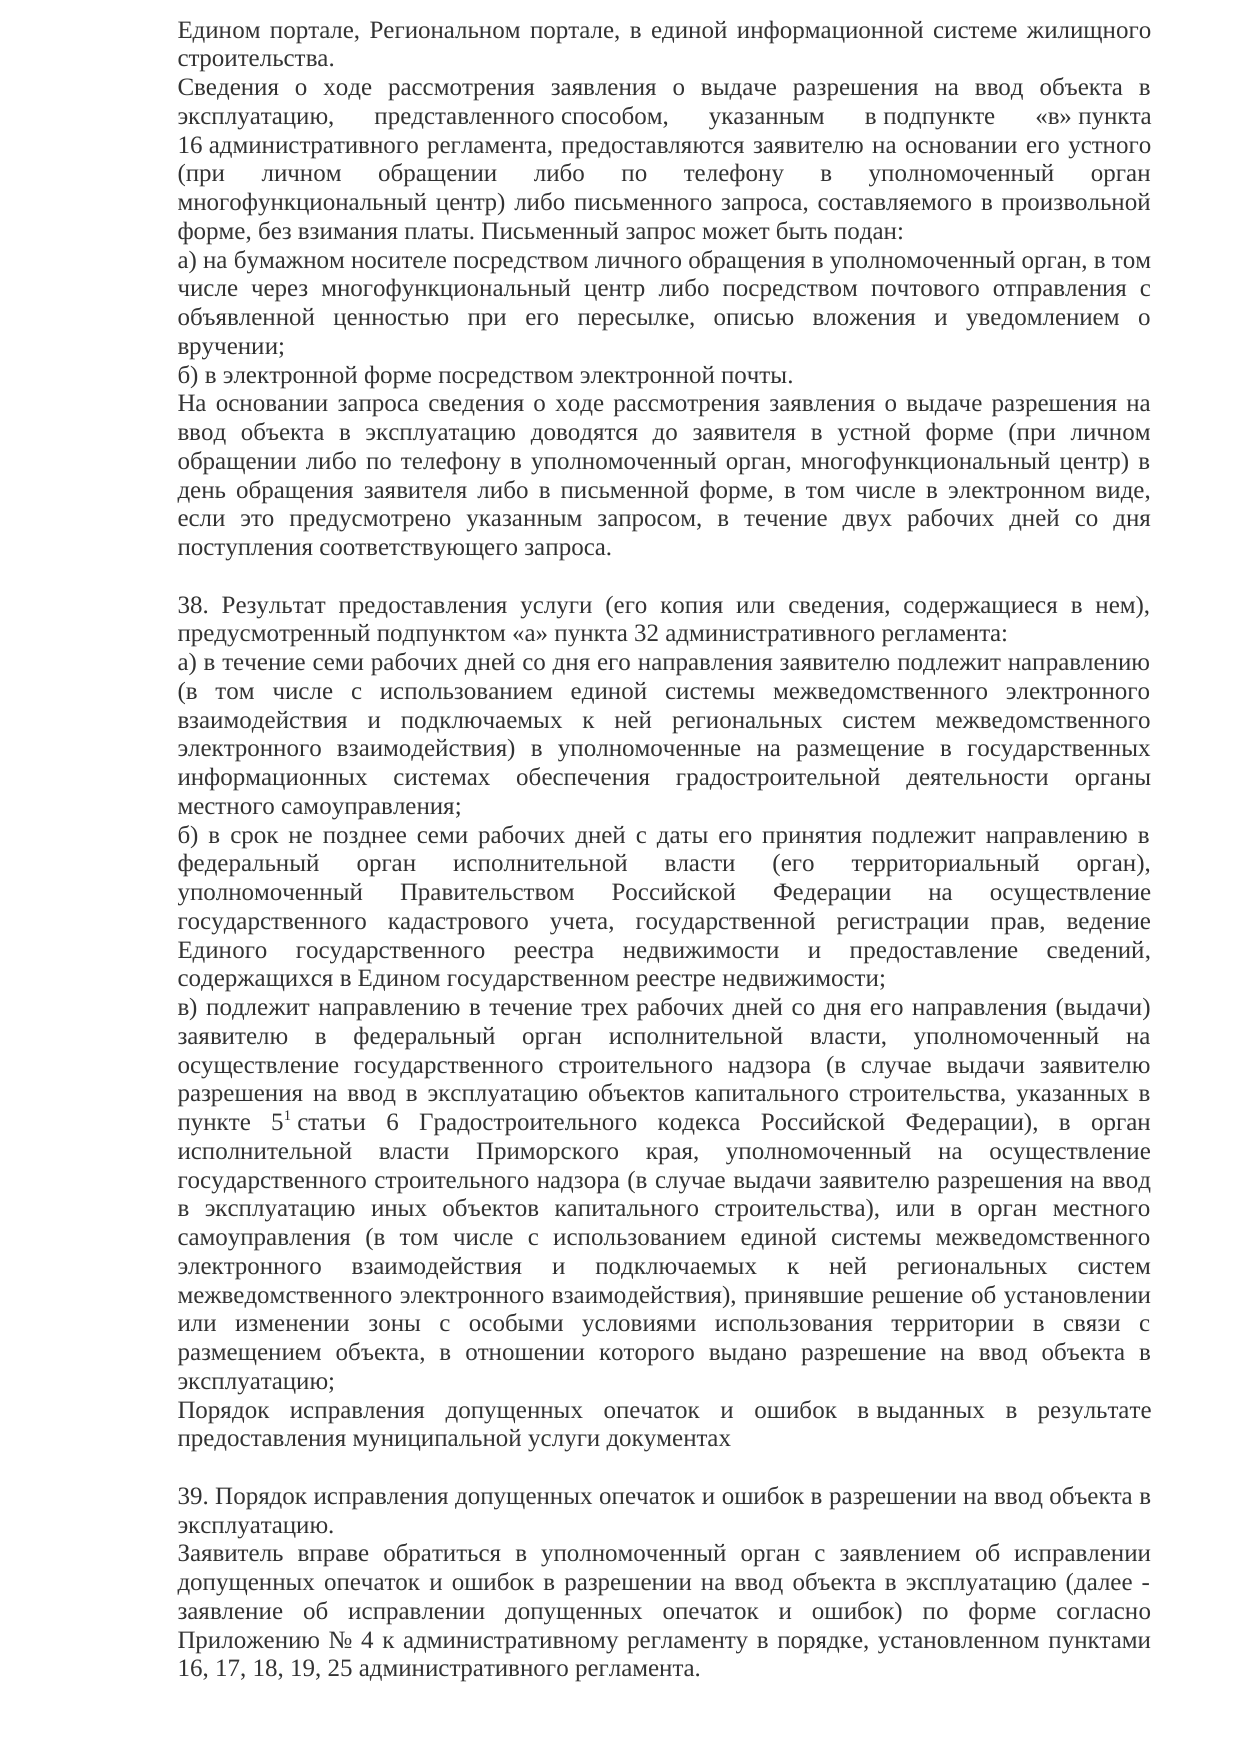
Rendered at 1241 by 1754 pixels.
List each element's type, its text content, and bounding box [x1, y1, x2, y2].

text б) в электронной форме посредством электронной почты. [177, 360, 1152, 388]
text а) в течение семи рабочих дней со дня его направления заявителю подлежит направлению (в том числе с использованием единой системы межведомственного электронного взаимодействия и подключаемых к ней региональных систем межведомственного электронного взаимодействия) в уполномоченные на размещение в государственных информационных системах обеспечения градостроительной деятельности органы местного самоуправления; [177, 647, 1152, 820]
text 39. Порядок исправления допущенных опечаток и ошибок в разрешении на ввод объекта в эксплуатацию. [177, 1481, 1152, 1538]
text На основании запроса сведения о ходе рассмотрения заявления о выдаче разрешения на ввод объекта в эксплуатацию доводятся до заявителя в устной форме (при личном обращении либо по телефону в уполномоченный орган, многофункциональный центр) в день обращения заявителя либо в письменной форме, в том числе в электронном виде, если это предусмотрено указанным запросом, в течение двух рабочих дней со дня поступления соответствующего запроса. [177, 388, 1152, 561]
text а) на бумажном носителе посредством личного обращения в уполномоченный орган, в том числе через многофункциональный центр либо посредством почтового отправления с объявленной ценностью при его пересылке, описью вложения и уведомлением о вручении; [177, 245, 1152, 360]
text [177, 15, 1152, 72]
text в) подлежит направлению в течение трех рабочих дней со дня его направления (выдачи) заявителю в федеральный орган исполнительной власти, уполномоченный на осуществление государственного строительного надзора (в случае выдачи заявителю разрешения на ввод в эксплуатацию объектов капитального строительства, указанных в пункте 51 статьи 6 Градостроительного кодекса Российской Федерации), в орган исполнительной власти Приморского края, уполномоченный на осуществление государственного строительного надзора (в случае выдачи заявителю разрешения на ввод в эксплуатацию иных объектов капитального строительства), или в орган местного самоуправления (в том числе с использованием единой системы межведомственного электронного взаимодействия и подключаемых к ней региональных систем межведомственного электронного взаимодействия), принявшие решение об установлении или изменении зоны с особыми условиями использования территории в связи с размещением объекта, в отношении которого выдано разрешение на ввод объекта в эксплуатацию; [177, 992, 1152, 1395]
text Порядок исправления допущенных опечаток и ошибок в выданных в результате предоставления муниципальной услуги документах [177, 1395, 1152, 1452]
text 38. Результат предоставления услуги (его копия или сведения, содержащиеся в нем), предусмотренный подпунктом «а» пункта 32 административного регламента: [177, 590, 1152, 647]
text Заявитель вправе обратиться в уполномоченный орган с заявлением об исправлении допущенных опечаток и ошибок в разрешении на ввод объекта в эксплуатацию (далее - заявление об исправлении допущенных опечаток и ошибок) по форме согласно Приложению № 4 к административному регламенту в порядке, установленном пунктами 16, 17, 18, 19, 25 административного регламента. [177, 1538, 1152, 1682]
text б) в срок не позднее семи рабочих дней с даты его принятия подлежит направлению в федеральный орган исполнительной власти (его территориальный орган), уполномоченный Правительством Российской Федерации на осуществление государственного кадастрового учета, государственной регистрации прав, ведение Единого государственного реестра недвижимости и предоставление сведений, содержащихся в Едином государственном реестре недвижимости; [177, 820, 1152, 992]
text Сведения о ходе рассмотрения заявления о выдаче разрешения на ввод объекта в эксплуатацию, представленного способом, указанным в подпункте «в» пункта 16 административного регламента, предоставляются заявителю на основании его устного (при личном обращении либо по телефону в уполномоченный орган многофункциональный центр) либо письменного запроса, составляемого в произвольной форме, без взимания платы. Письменный запрос может быть подан: [177, 72, 1152, 245]
